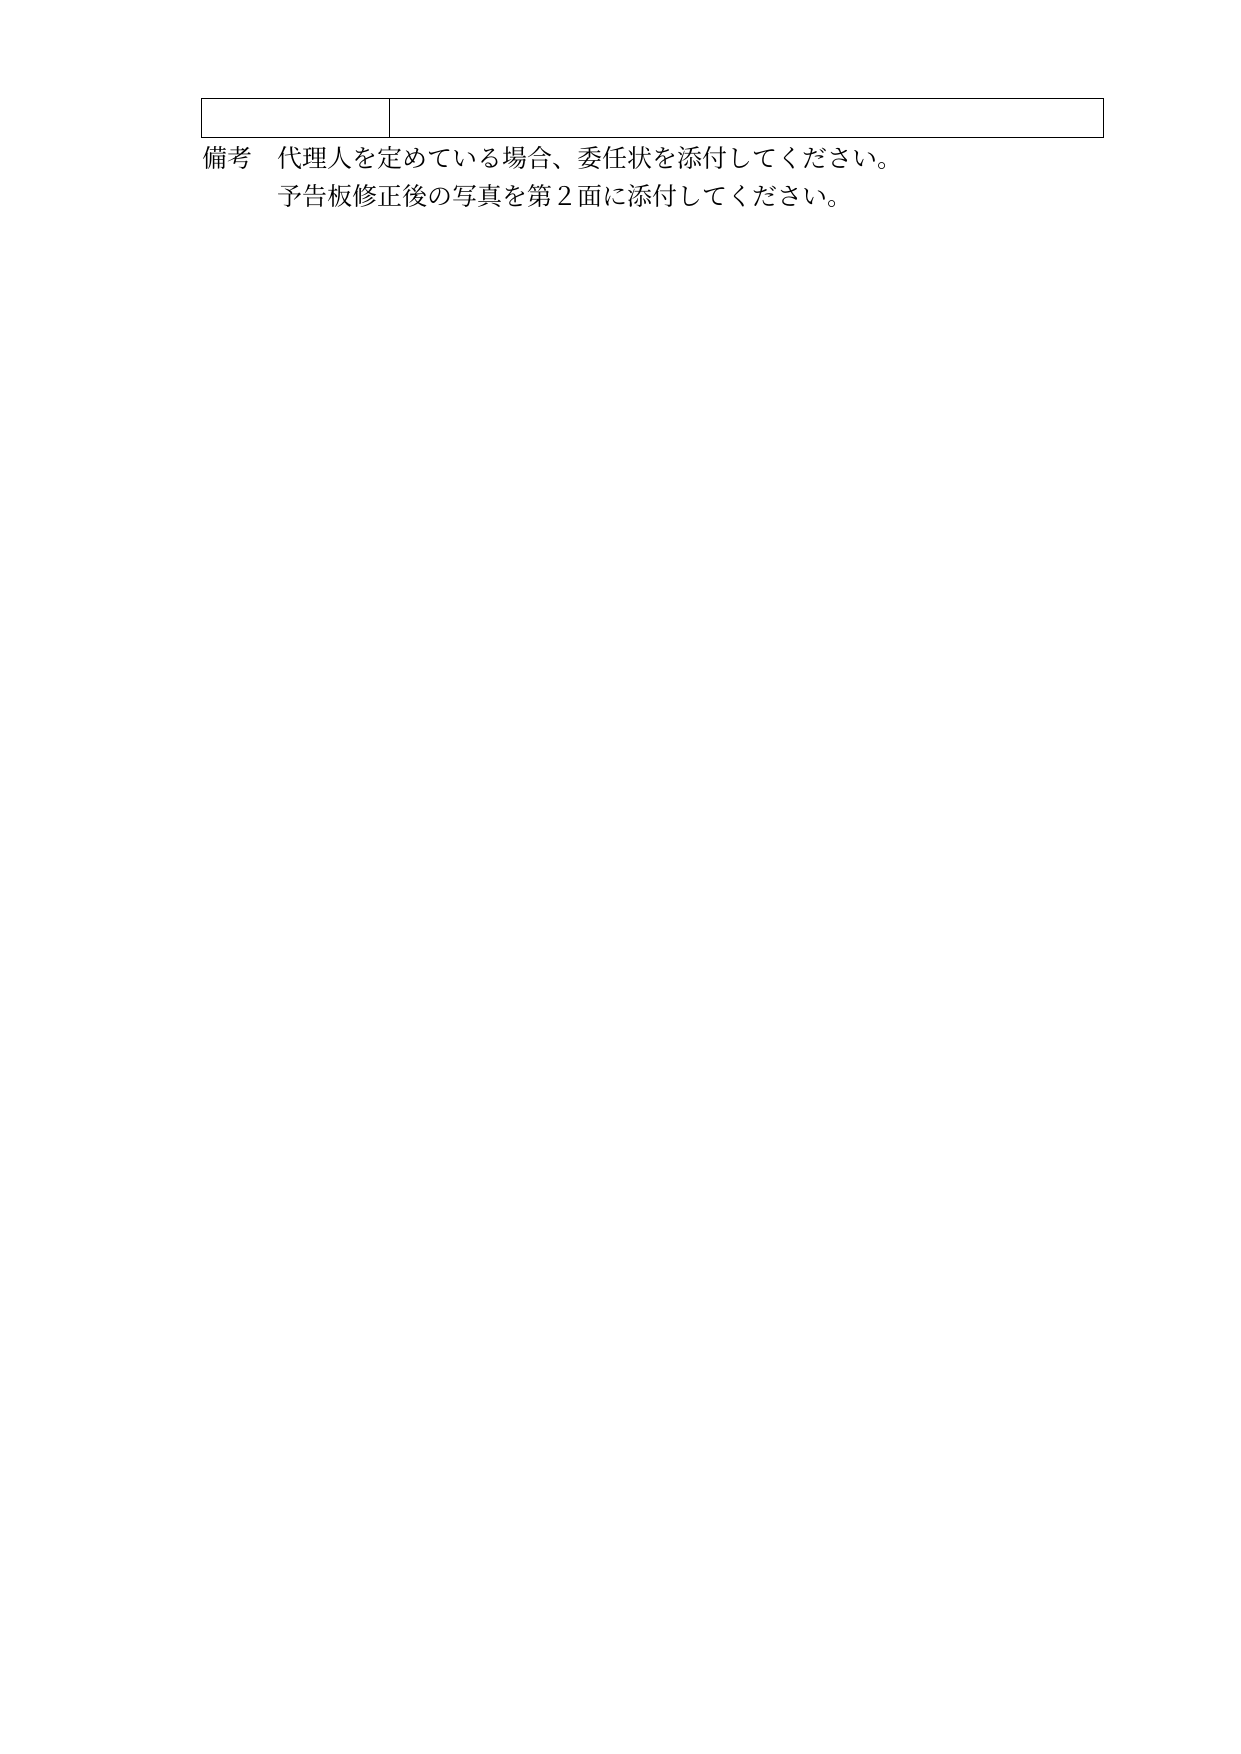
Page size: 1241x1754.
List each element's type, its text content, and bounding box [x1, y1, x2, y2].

text 予告板修正後の写真を第２面に添付してください。 [177, 175, 1092, 213]
table_header [390, 99, 1103, 137]
text 備考 代理人を定めている場合、委任状を添付してください。 [202, 138, 1092, 175]
table_header 変更の理由 [202, 99, 389, 137]
